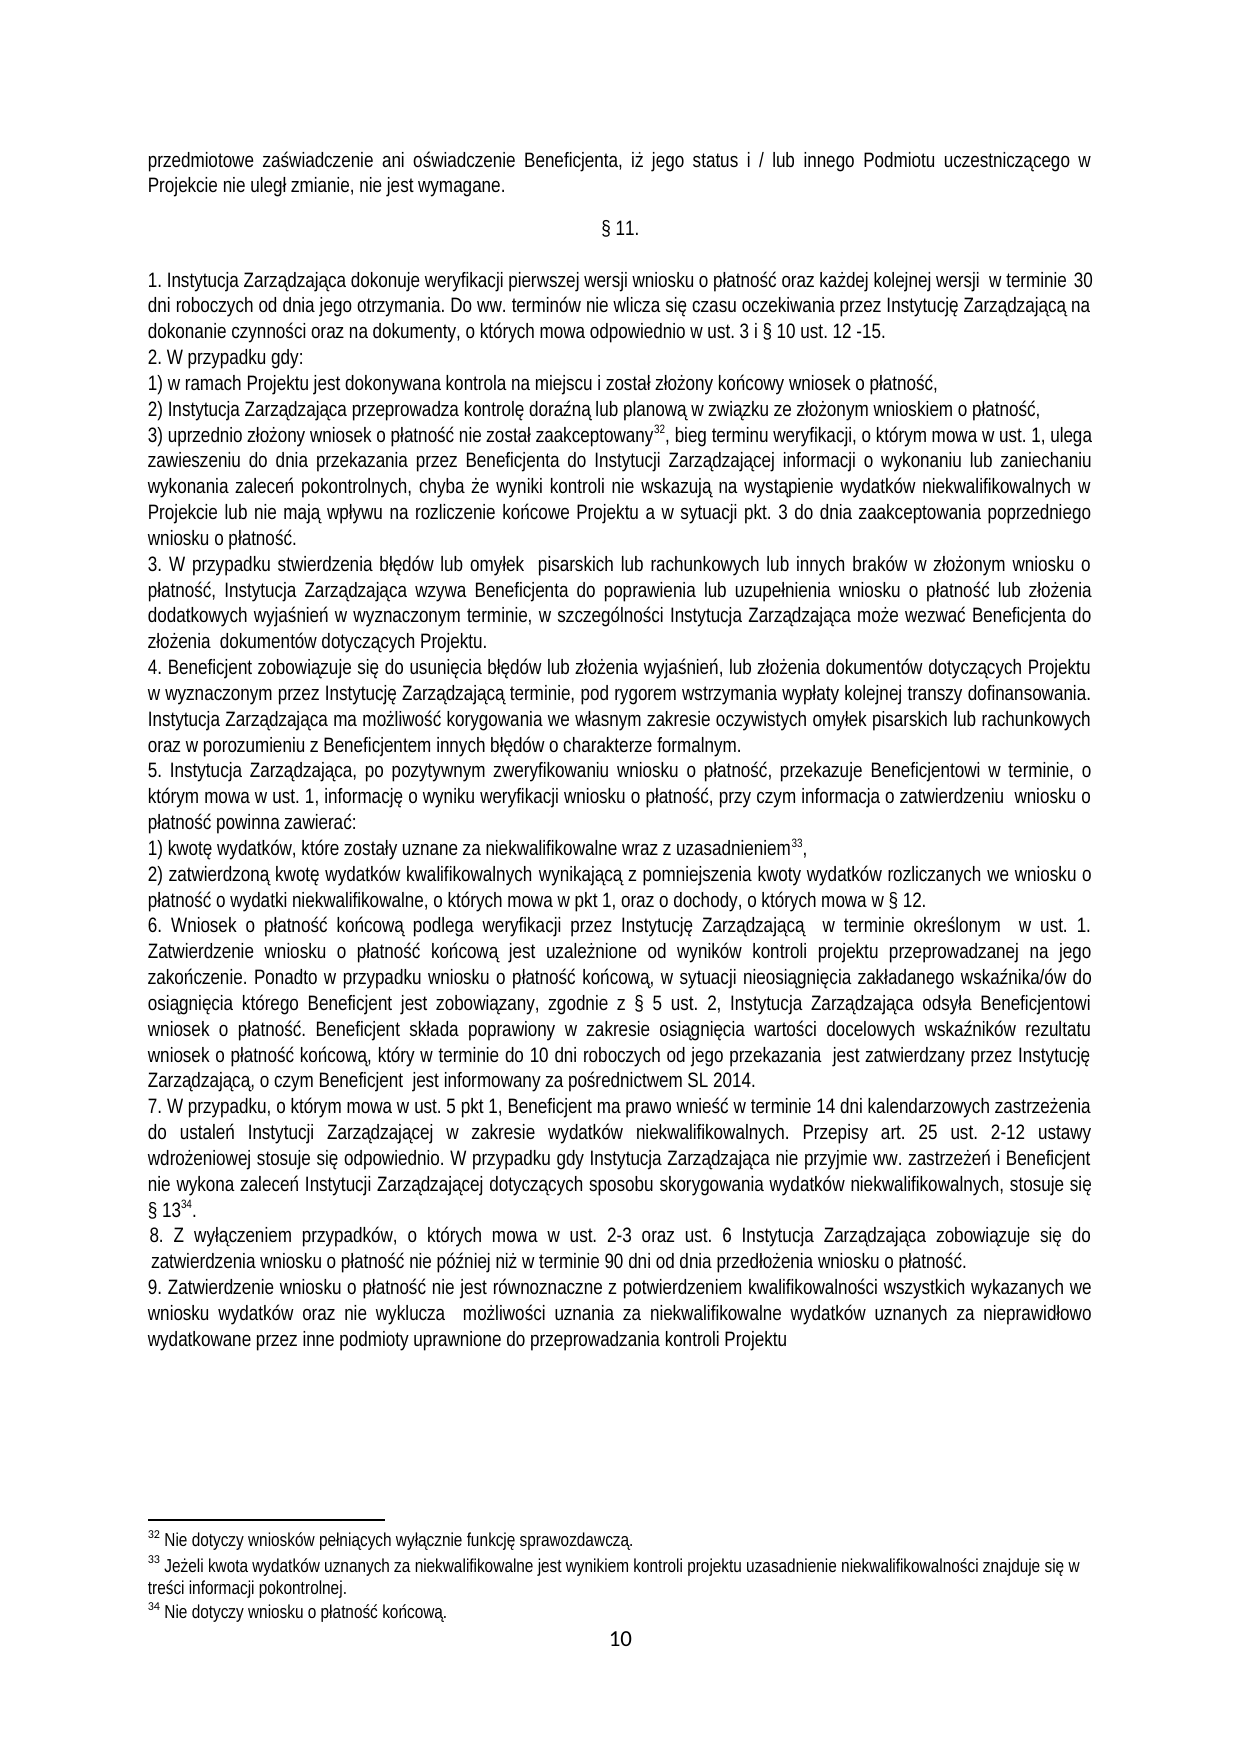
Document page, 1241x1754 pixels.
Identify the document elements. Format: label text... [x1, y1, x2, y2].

text § 11. [148, 216, 1093, 240]
text 1) kwotę wydatków, które zostały uznane za niekwalifikowalne wraz z uzasadnieniem, [148, 836, 1093, 860]
text 3. W przypadku stwierdzenia błędów lub omyłek pisarskich lub rachunkowych lub innych braków w złożonym wniosku o płatność, Instytucja Zarządzająca wzywa Beneficjenta do poprawienia lub uzupełnienia wniosku o płatność lub złożenia dodatkowych wyjaśnień w wyznaczonym terminie, w szczególności Instytucja Zarządzająca może wezwać Beneficjenta do złożenia dokumentów dotyczących Projektu. [148, 552, 1093, 653]
text 1. Instytucja Zarządzająca dokonuje weryfikacji pierwszej wersji wniosku o płatność oraz każdej kolejnej wersji w terminie 30 dni roboczych od dnia jego otrzymania. Do ww. terminów nie wlicza się czasu oczekiwania przez Instytucję Zarządzającą na dokonanie czynności oraz na dokumenty, o których mowa odpowiednio w ust. 3 i § 10 ust. 12 -15. [148, 268, 1093, 343]
text 3) uprzednio złożony wniosek o płatność nie został zaakceptowany, bieg terminu weryfikacji, o którym mowa w ust. 1, ulega zawieszeniu do dnia przekazania przez Beneficjenta do Instytucji Zarządzającej informacji o wykonaniu lub zaniechaniu wykonania zaleceń pokontrolnych, chyba że wyniki kontroli nie wskazują na wystąpienie wydatków niekwalifikowalnych w Projekcie lub nie mają wpływu na rozliczenie końcowe Projektu a w sytuacji pkt. 3 do dnia zaakceptowania poprzedniego wniosku o płatność. [148, 423, 1093, 550]
text 1) w ramach Projektu jest dokonywana kontrola na miejscu i został złożony końcowy wniosek o płatność, [148, 371, 1093, 395]
text 7. W przypadku, o którym mowa w ust. 5 pkt 1, Beneficjent ma prawo wnieść w terminie 14 dni kalendarzowych zastrzeżenia do ustaleń Instytucji Zarządzającej w zakresie wydatków niekwalifikowalnych. Przepisy art. 25 ust. 2-12 ustawy wdrożeniowej stosuje się odpowiednio. W przypadku gdy Instytucja Zarządzająca nie przyjmie ww. zastrzeżeń i Beneficjent nie wykona zaleceń Instytucji Zarządzającej dotyczących sposobu skorygowania wydatków niekwalifikowalnych, stosuje się § 13. [148, 1094, 1093, 1222]
text 8. Z wyłączeniem przypadków, o których mowa w ust. 2-3 oraz ust. 6 Instytucja Zarządzająca zobowiązuje się do zatwierdzenia wniosku o płatność nie później niż w terminie 90 dni od dnia przedłożenia wniosku o płatność. [149, 1223, 1093, 1273]
text 2. W przypadku gdy: [148, 345, 1093, 369]
text 4. Beneficjent zobowiązuje się do usunięcia błędów lub złożenia wyjaśnień, lub złożenia dokumentów dotyczących Projektu w wyznaczonym przez Instytucję Zarządzającą terminie, pod rygorem wstrzymania wypłaty kolejnej transzy dofinansowania. Instytucja Zarządzająca ma możliwość korygowania we własnym zakresie oczywistych omyłek pisarskich lub rachunkowych oraz w porozumieniu z Beneficjentem innych błędów o charakterze formalnym. [148, 655, 1093, 757]
text 9. Zatwierdzenie wniosku o płatność nie jest równoznaczne z potwierdzeniem kwalifikowalności wszystkich wykazanych we wniosku wydatków oraz nie wyklucza możliwości uznania za niekwalifikowalne wydatków uznanych za nieprawidłowo wydatkowane przez inne podmioty uprawnione do przeprowadzania kontroli Projektu [148, 1275, 1093, 1351]
text 2) zatwierdzoną kwotę wydatków kwalifikowalnych wynikającą z pomniejszenia kwoty wydatków rozliczanych we wniosku o płatność o wydatki niekwalifikowalne, o których mowa w pkt 1, oraz o dochody, o których mowa w § 12. [148, 862, 1093, 912]
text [148, 148, 1093, 197]
text 5. Instytucja Zarządzająca, po pozytywnym zweryfikowaniu wniosku o płatność, przekazuje Beneficjentowi w terminie, o którym mowa w ust. 1, informację o wyniku weryfikacji wniosku o płatność, przy czym informacja o zatwierdzeniu wniosku o płatność powinna zawierać: [148, 758, 1093, 834]
text 2) Instytucja Zarządzająca przeprowadza kontrolę doraźną lub planową w związku ze złożonym wnioskiem o płatność, [148, 397, 1093, 421]
text 6. Wniosek o płatność końcową podlega weryfikacji przez Instytucję Zarządzającą w terminie określonym w ust. 1. Zatwierdzenie wniosku o płatność końcową jest uzależnione od wyników kontroli projektu przeprowadzanej na jego zakończenie. Ponadto w przypadku wniosku o płatność końcową, w sytuacji nieosiągnięcia zakładanego wskaźnika/ów do osiągnięcia którego Beneficjent jest zobowiązany, zgodnie z § 5 ust. 2, Instytucja Zarządzająca odsyła Beneficjentowi wniosek o płatność. Beneficjent składa poprawiony w zakresie osiągnięcia wartości docelowych wskaźników rezultatu wniosek o płatność końcową, który w terminie do 10 dni roboczych od jego przekazania jest zatwierdzany przez Instytucję Zarządzającą, o czym Beneficjent jest informowany za pośrednictwem SL 2014. [148, 913, 1093, 1092]
